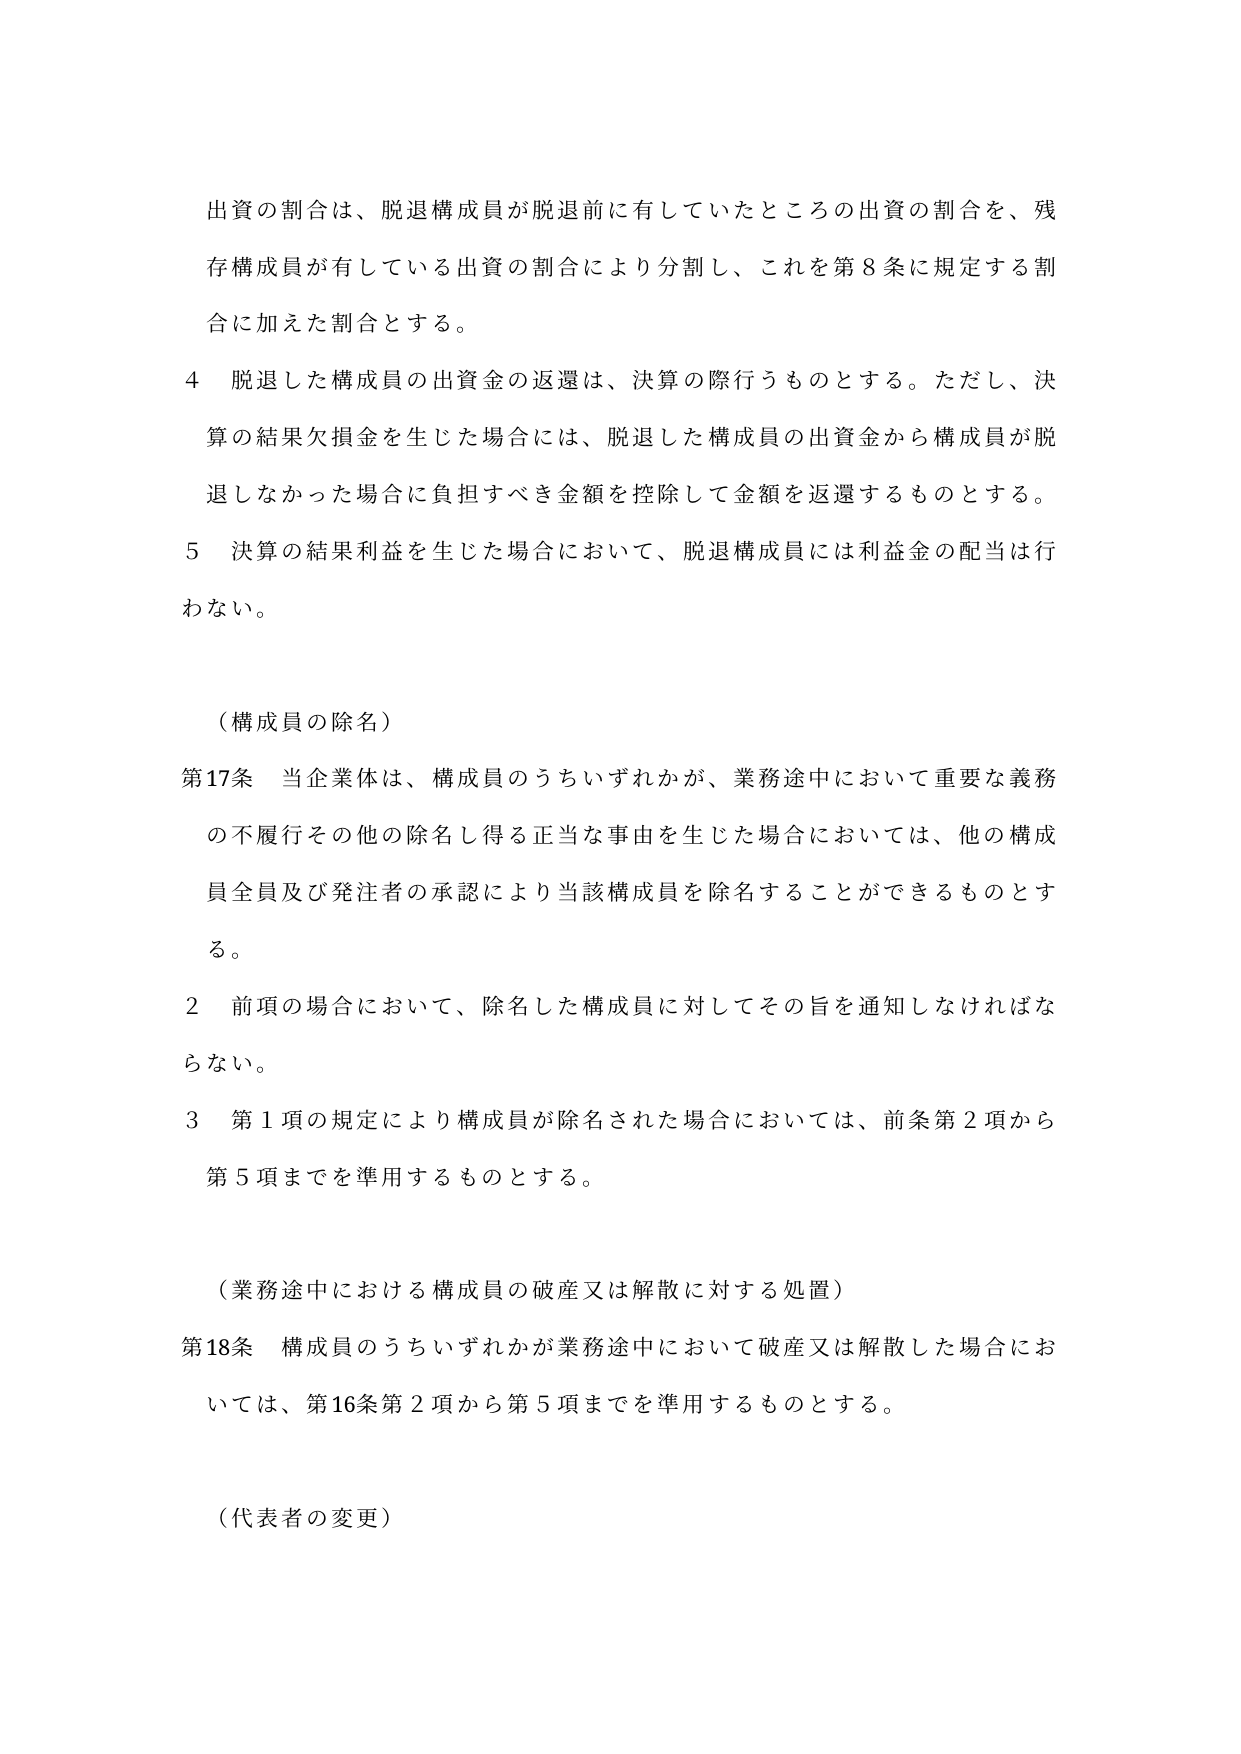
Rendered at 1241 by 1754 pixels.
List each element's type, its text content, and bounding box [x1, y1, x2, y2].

text ５ 決算の結果利益を生じた場合において、脱退構成員には利益金の配当は行わない。 [181, 521, 1059, 635]
text ４ 脱退した構成員の出資金の返還は、決算の際行うものとする。ただし、決算の結果欠損金を生じた場合には、脱退した構成員の出資金から構成員が脱退しなかった場合に負担すべき金額を控除して金額を返還するものとする。 [181, 351, 1059, 521]
text ２ 前項の場合において、除名した構成員に対してその旨を通知しなければならない。 [181, 976, 1059, 1090]
text ３ 第１項の規定により構成員が除名された場合においては、前条第２項から第５項までを準用するものとする。 [181, 1090, 1059, 1204]
text （構成員の除名） [181, 692, 1059, 749]
text 第17条 当企業体は、構成員のうちいずれかが、業務途中において重要な義務の不履行その他の除名し得る正当な事由を生じた場合においては、他の構成員全員及び発注者の承認により当該構成員を除名することができるものとする。 [181, 749, 1059, 976]
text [181, 180, 1059, 351]
text （業務途中における構成員の破産又は解散に対する処置） [181, 1261, 1059, 1318]
text （代表者の変更） [181, 1488, 1059, 1545]
text 第18条 構成員のうちいずれかが業務途中において破産又は解散した場合においては、第16条第２項から第５項までを準用するものとする。 [181, 1318, 1059, 1431]
